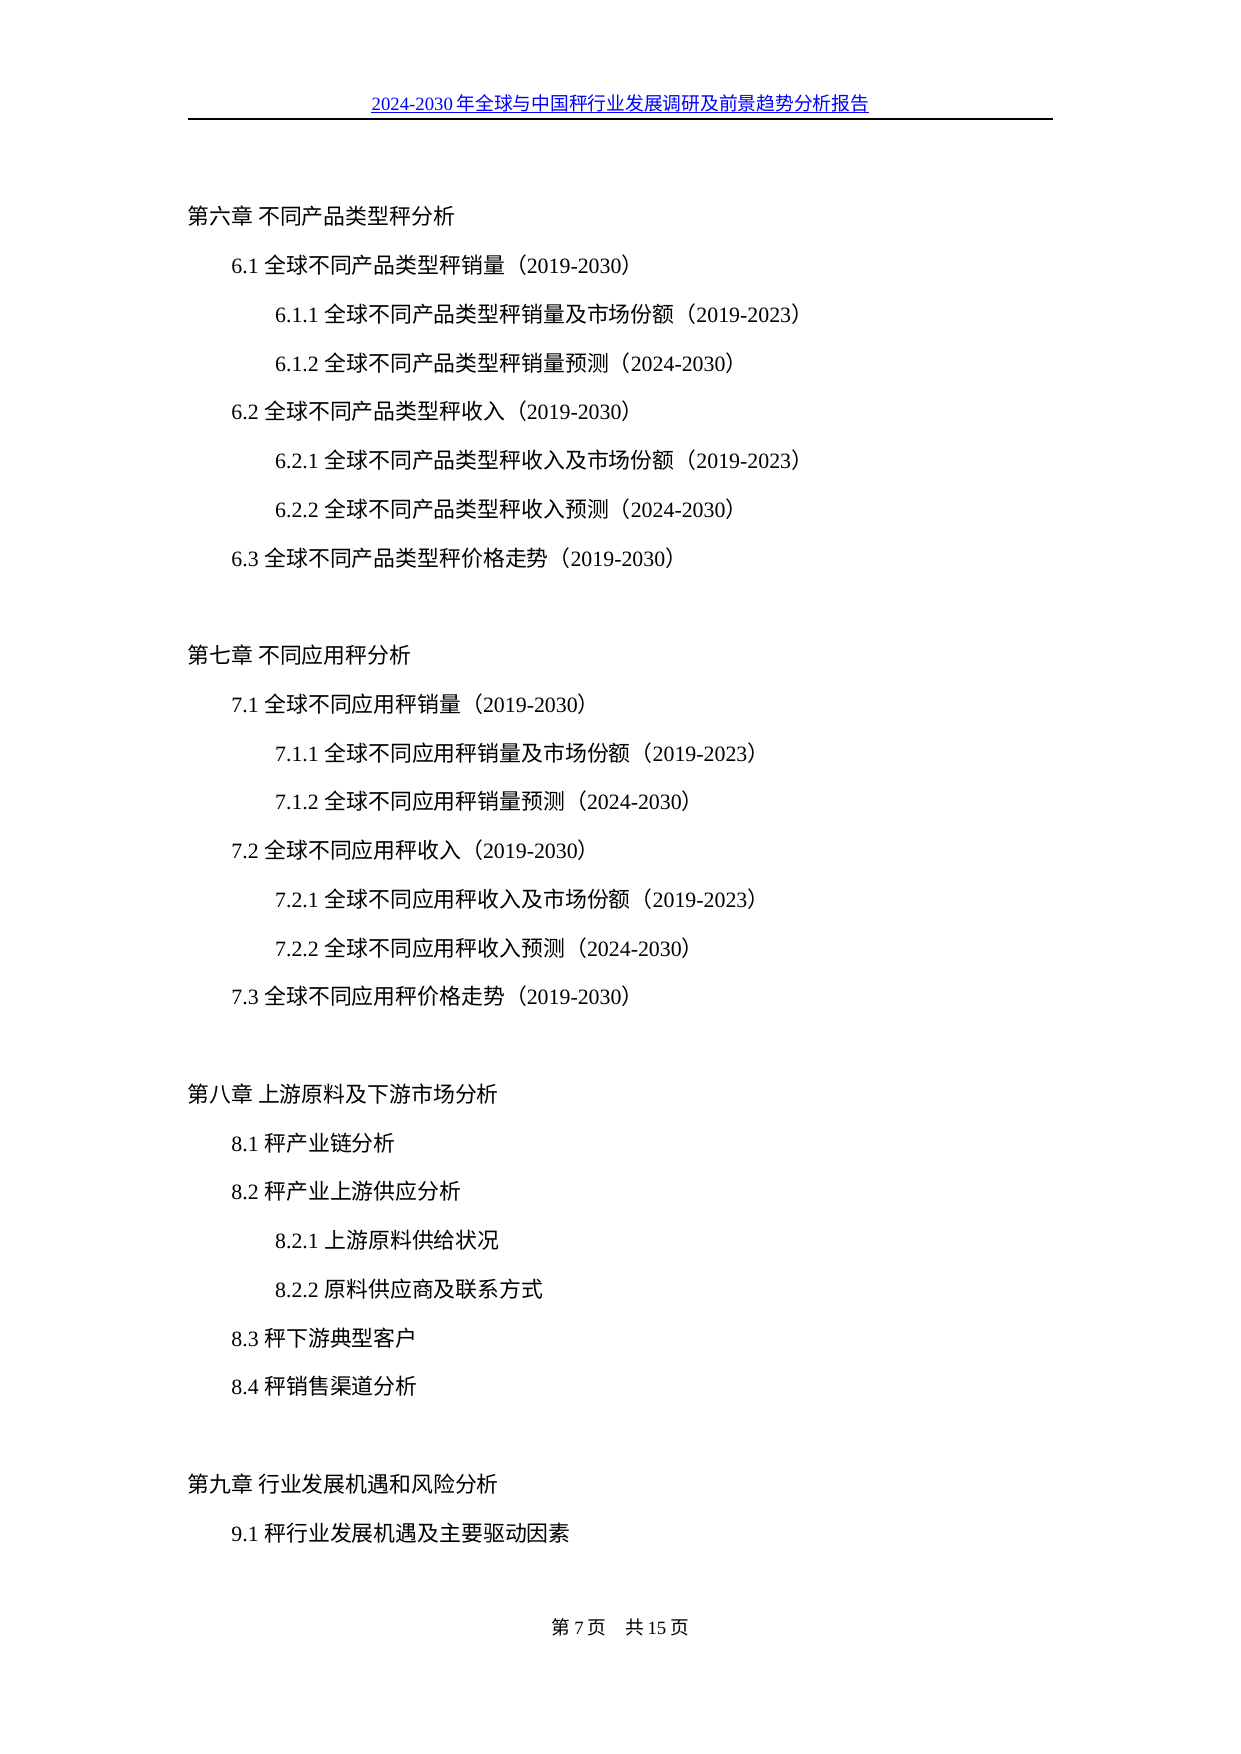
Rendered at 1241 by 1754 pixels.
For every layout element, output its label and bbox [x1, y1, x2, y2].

text [187, 150, 1053, 1548]
